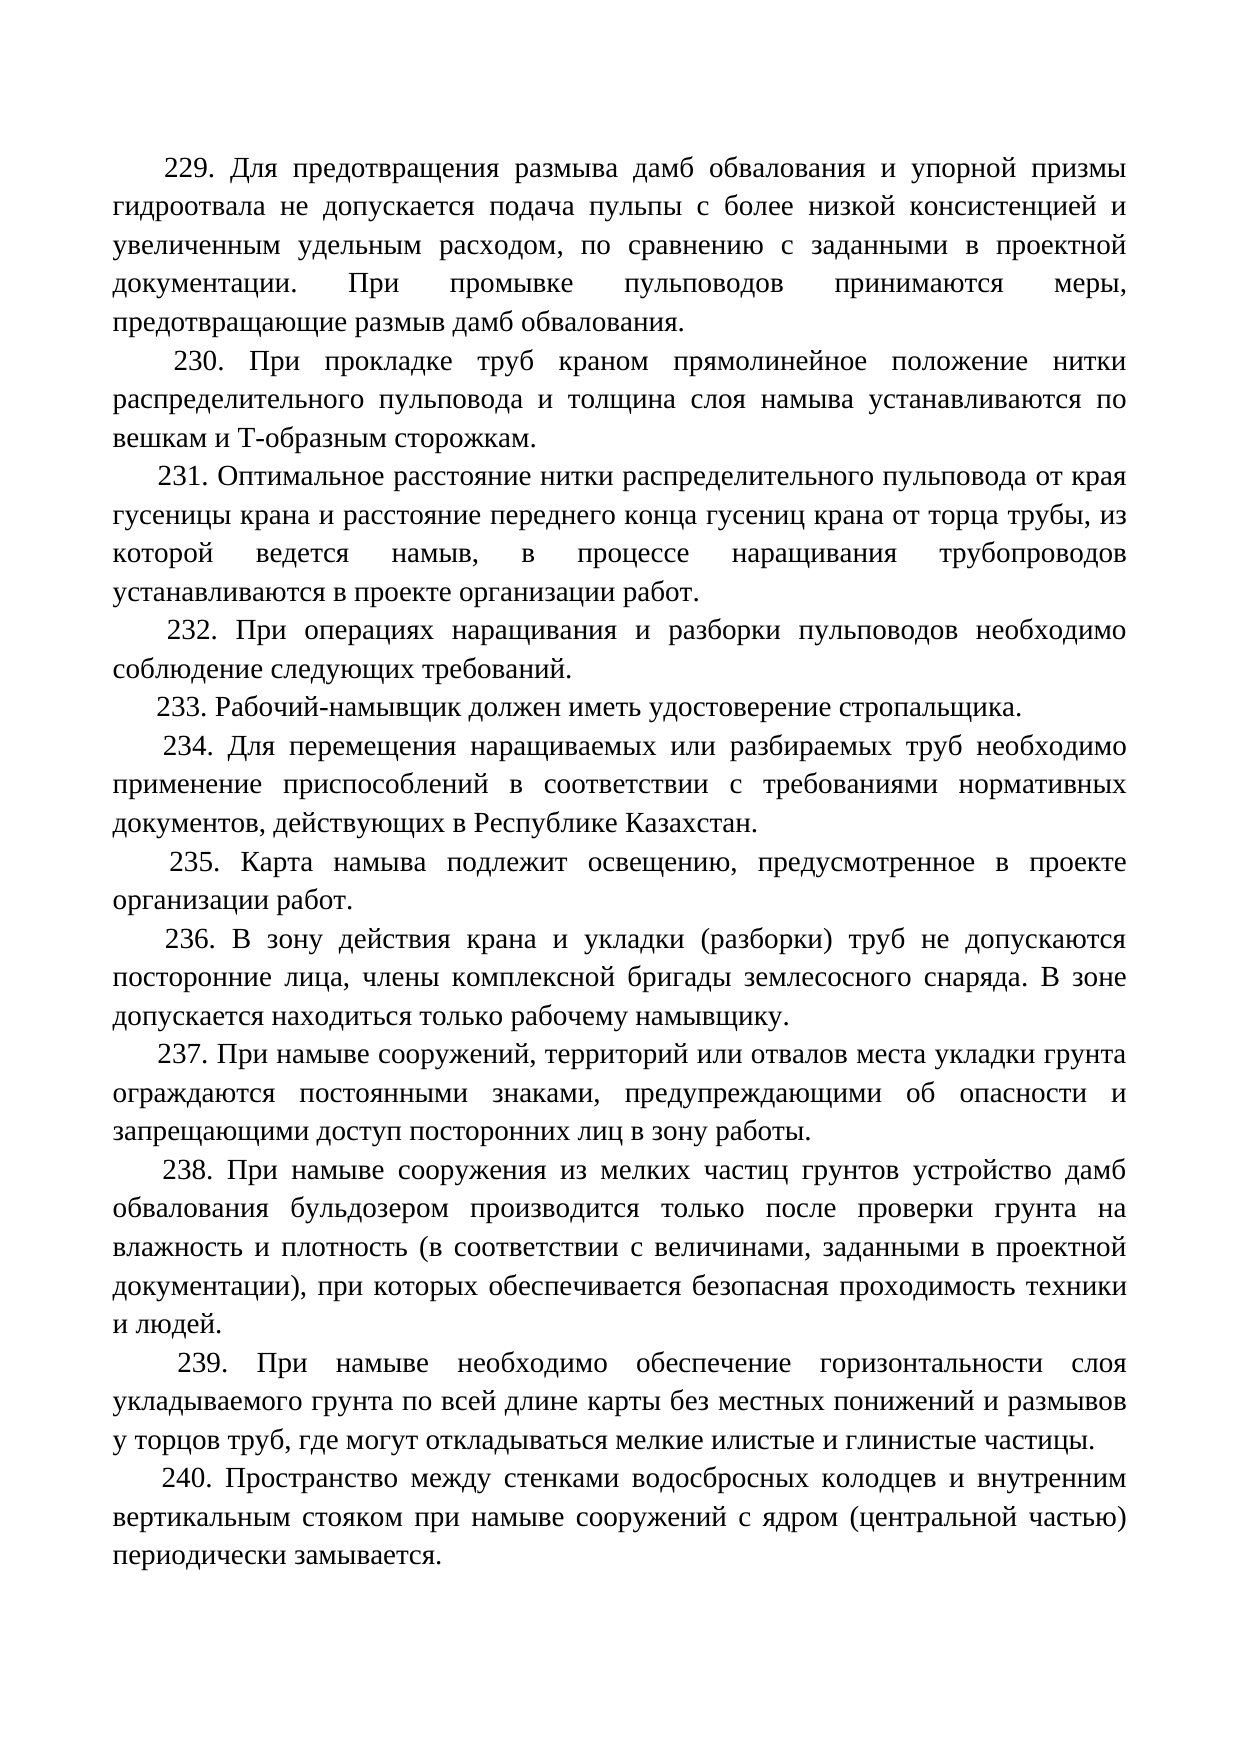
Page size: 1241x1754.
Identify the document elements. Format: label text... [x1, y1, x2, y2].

text 240. Пространство между стенками водосбросных колодцев и внутренним вертикальным стояком при намыве сооружений с ядром (центральной частью) периодически замывается. [112, 1460, 1128, 1571]
text 239. При намыве необходимо обеспечение горизонтальности слоя укладываемого грунта по всей длине карты без местных понижений и размывов у торцов труб, где могут откладываться мелкие илистые и глинистые частицы. [112, 1345, 1128, 1455]
text 231. Оптимальное расстояние нитки распределительного пульповода от края гусеницы крана и расстояние переднего конца гусениц крана от торца трубы, из которой ведется намыв, в процессе наращивания трубопроводов устанавливаются в проекте организации работ. [112, 458, 1128, 607]
text 234. Для перемещения наращиваемых или разбираемых труб необходимо применение приспособлений в соответствии с требованиями нормативных документов, действующих в Республике Казахстан. [112, 728, 1128, 839]
text 238. При намыве сооружения из мелких частиц грунтов устройство дамб обвалования бульдозером производится только после проверки грунта на влажность и плотность (в соответствии с величинами, заданными в проектной документации), при которых обеспечивается безопасная проходимость техники и людей. [112, 1152, 1128, 1340]
text 236. В зону действия крана и укладки (разборки) труб не допускаются посторонние лица, члены комплексной бригады землесосного снаряда. В зоне допускается находиться только рабочему намывщику. [112, 921, 1128, 1031]
text 235. Карта намыва подлежит освещению, предусмотренное в проекте организации работ. [112, 844, 1128, 916]
text 230. При прокладке труб краном прямолинейное положение нитки распределительного пульповода и толщина слоя намыва устанавливаются по вешкам и Т-образным сторожкам. [112, 343, 1128, 453]
text 229. Для предотвращения размыва дамб обвалования и упорной призмы гидроотвала не допускается подача пульпы с более низкой консистенцией и увеличенным удельным расходом, по сравнению с заданными в проектной документации. При промывке пульповодов принимаются меры, предотвращающие размыв дамб обвалования. [112, 150, 1128, 338]
text 232. При операциях наращивания и разборки пульповодов необходимо соблюдение следующих требований. [112, 612, 1128, 684]
text 237. При намыве сооружений, территорий или отвалов места укладки грунта ограждаются постоянными знаками, предупреждающими об опасности и запрещающими доступ посторонних лиц в зону работы. [112, 1036, 1128, 1147]
text 233. Рабочий-намывщик должен иметь удостоверение стропальщика. [112, 689, 1128, 723]
